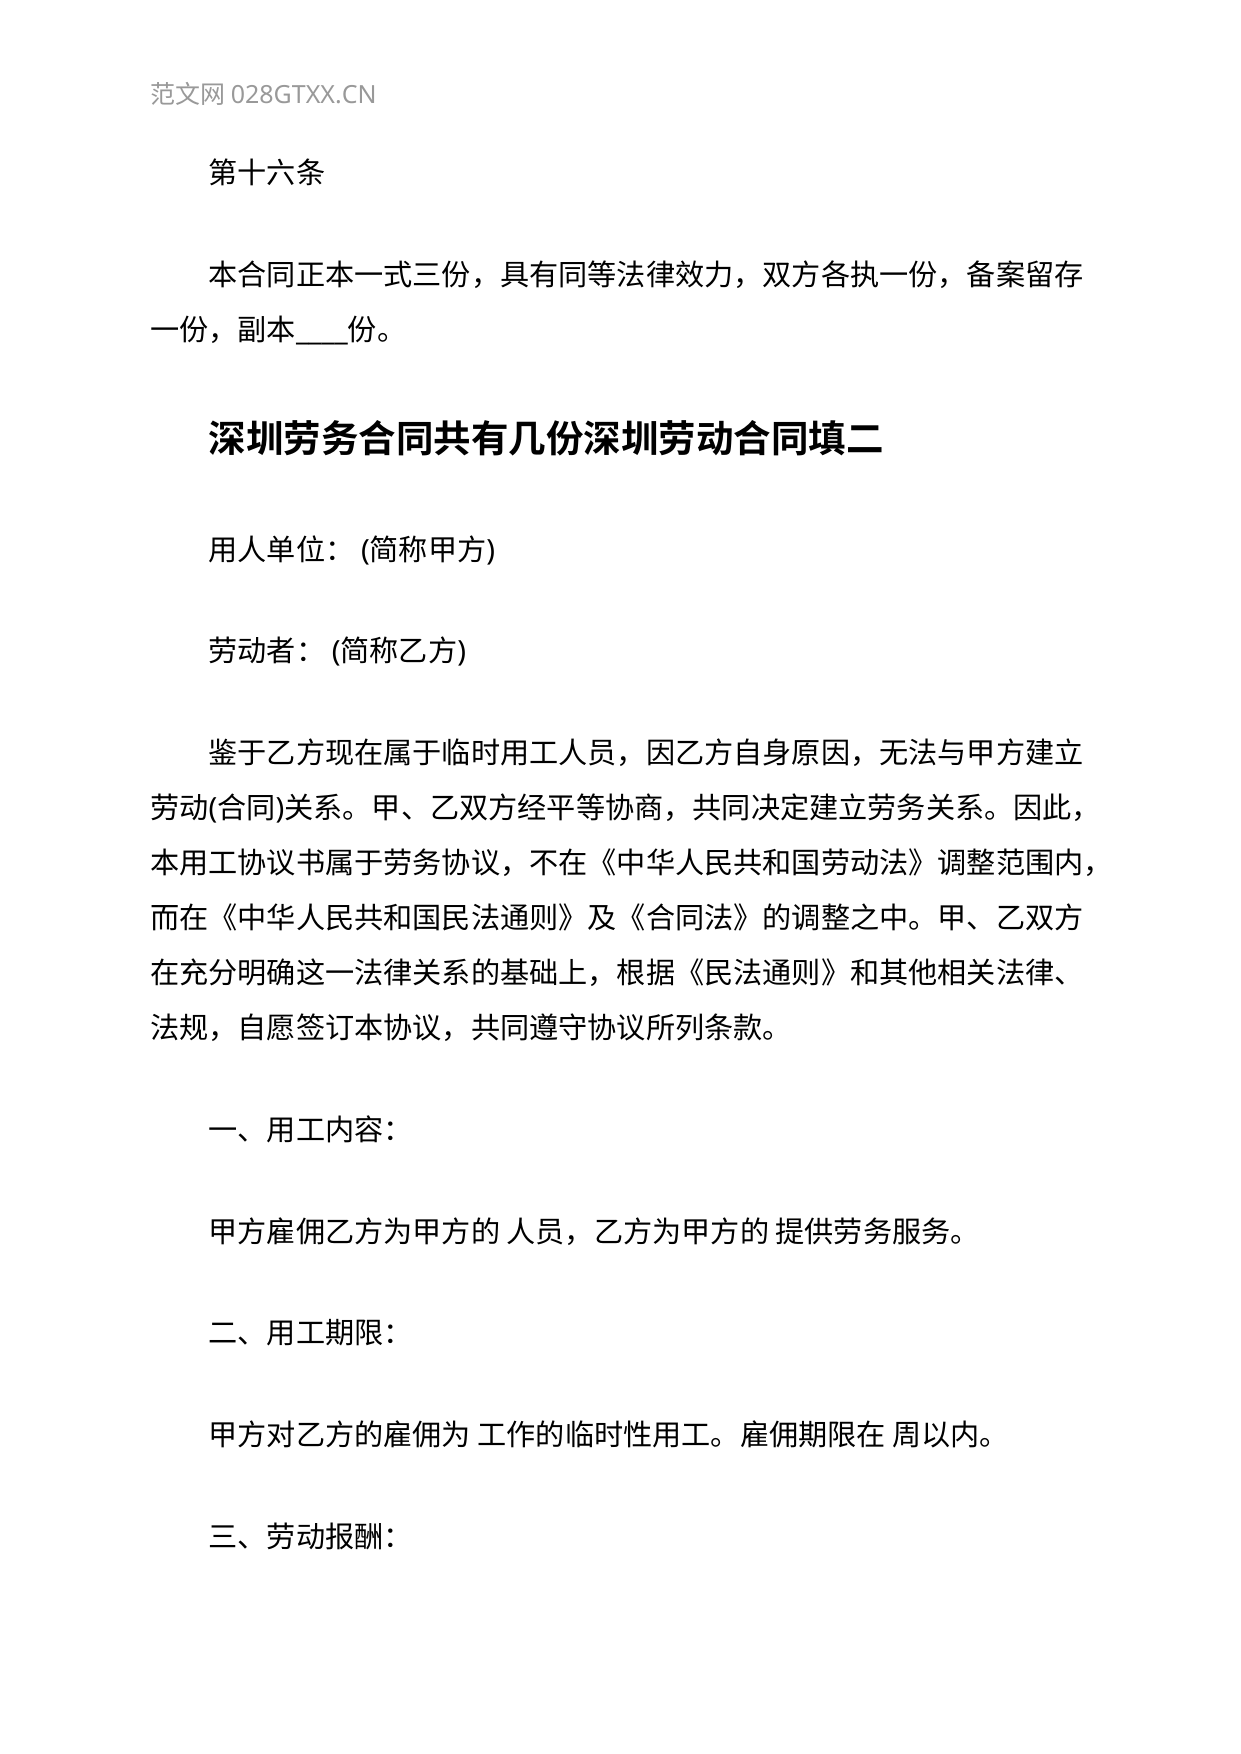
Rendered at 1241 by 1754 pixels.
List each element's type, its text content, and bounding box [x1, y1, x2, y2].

text 本合同正本一式三份，具有同等法律效力，双方各执一份，备案留存一份，副本____份。 [150, 252, 1090, 349]
text 劳动者： (简称乙方) [150, 628, 1090, 670]
text 三、劳动报酬： [150, 1513, 1090, 1556]
text 鉴于乙方现在属于临时用工人员，因乙方自身原因，无法与甲方建立劳动(合同)关系。甲、乙双方经平等协商，共同决定建立劳务关系。因此，本用工协议书属于劳务协议，不在《中华人民共和国劳动法》调整范围内，而在《中华人民共和国民法通则》及《合同法》的调整之中。甲、乙双方在充分明确这一法律关系的基础上，根据《民法通则》和其他相关法律、法规，自愿签订本协议，共同遵守协议所列条款。 [150, 730, 1090, 1047]
text 甲方雇佣乙方为甲方的 人员，乙方为甲方的 提供劳务服务。 [150, 1208, 1090, 1250]
text 一、用工内容： [150, 1106, 1090, 1149]
text 二、用工期限： [150, 1310, 1090, 1352]
text 甲方对乙方的雇佣为 工作的临时性用工。雇佣期限在 周以内。 [150, 1412, 1090, 1454]
text 深圳劳务合同共有几份深圳劳动合同填二 [150, 409, 1090, 463]
text 第十六条 [150, 150, 1090, 192]
text 用人单位： (简称甲方) [150, 526, 1090, 568]
